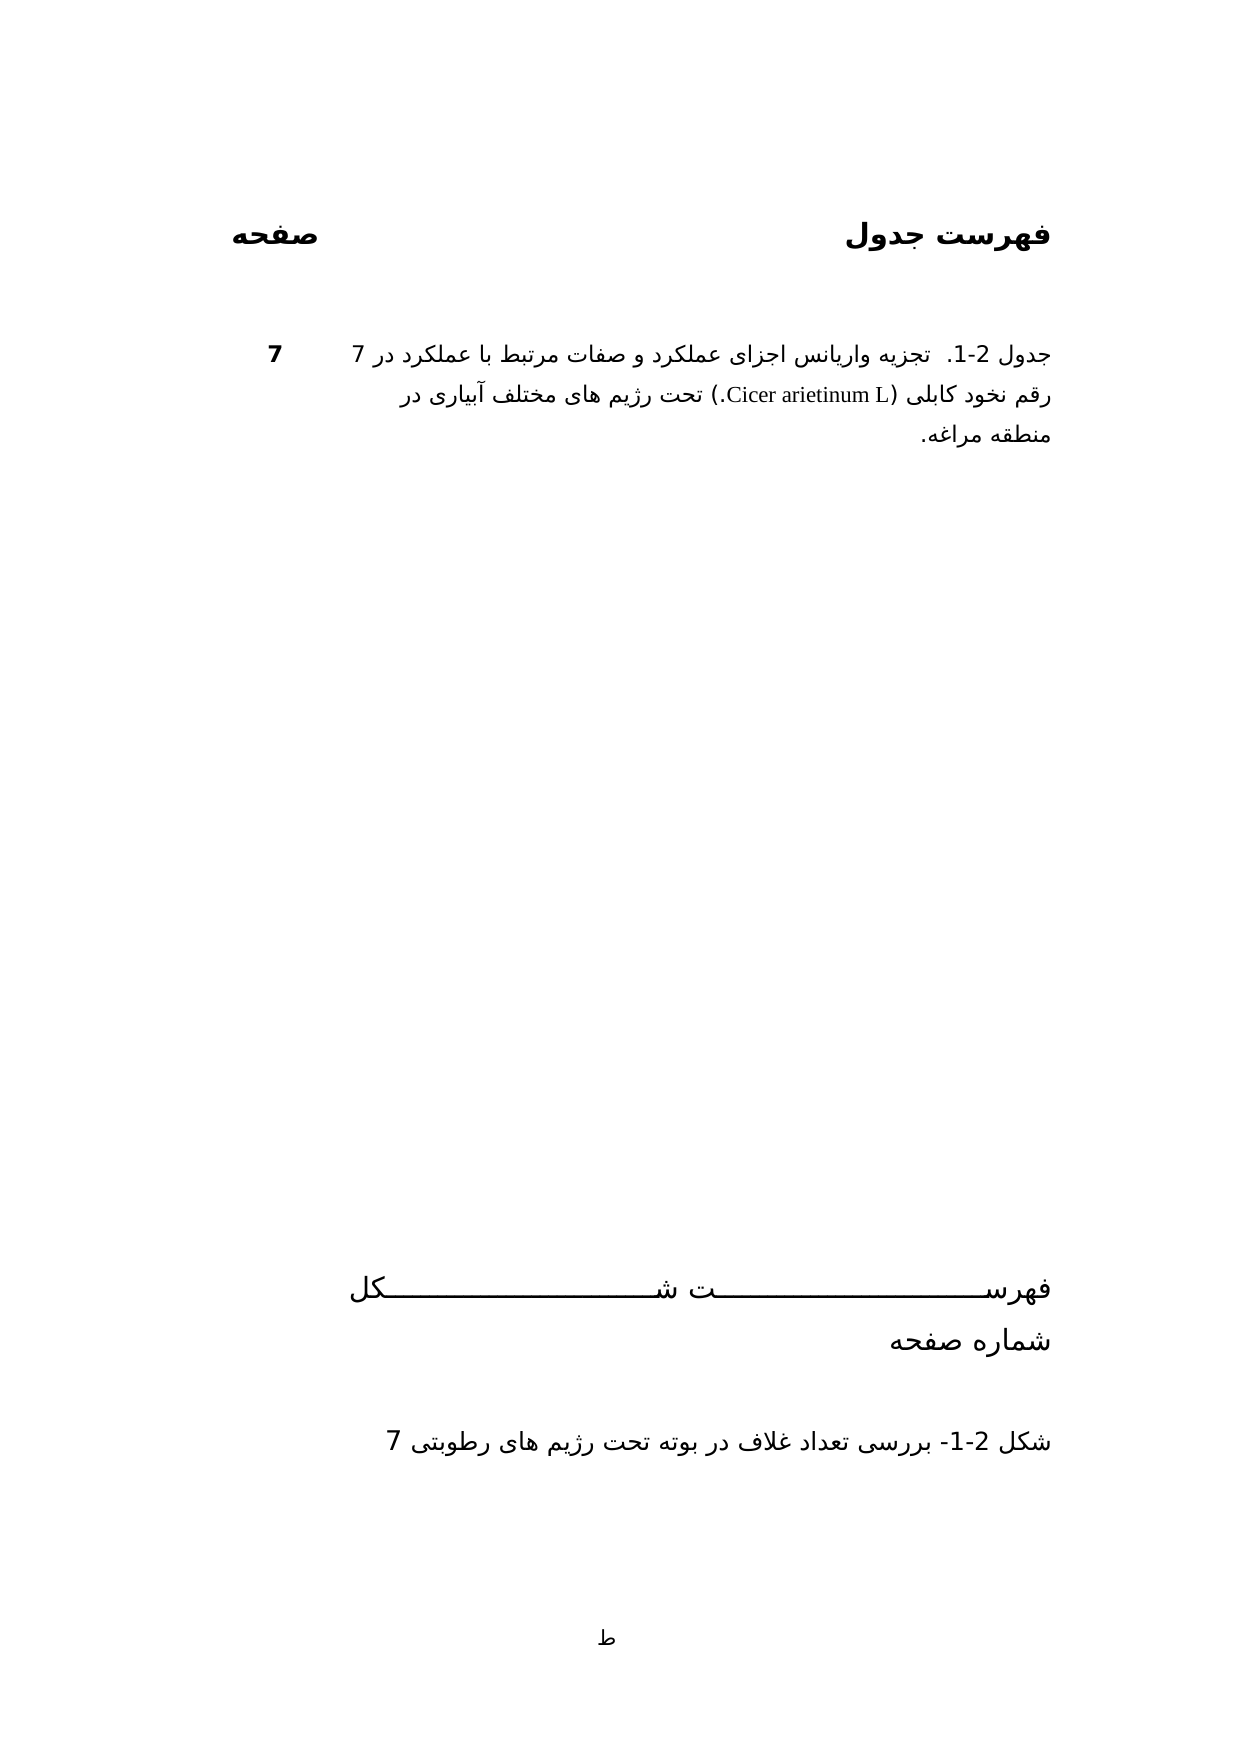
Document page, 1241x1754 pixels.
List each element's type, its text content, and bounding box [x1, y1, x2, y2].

table_header صفحه [214, 217, 337, 341]
table_header فهرست جدول [337, 217, 1063, 341]
table_cell 7 [214, 341, 337, 1569]
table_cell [337, 341, 1063, 1569]
